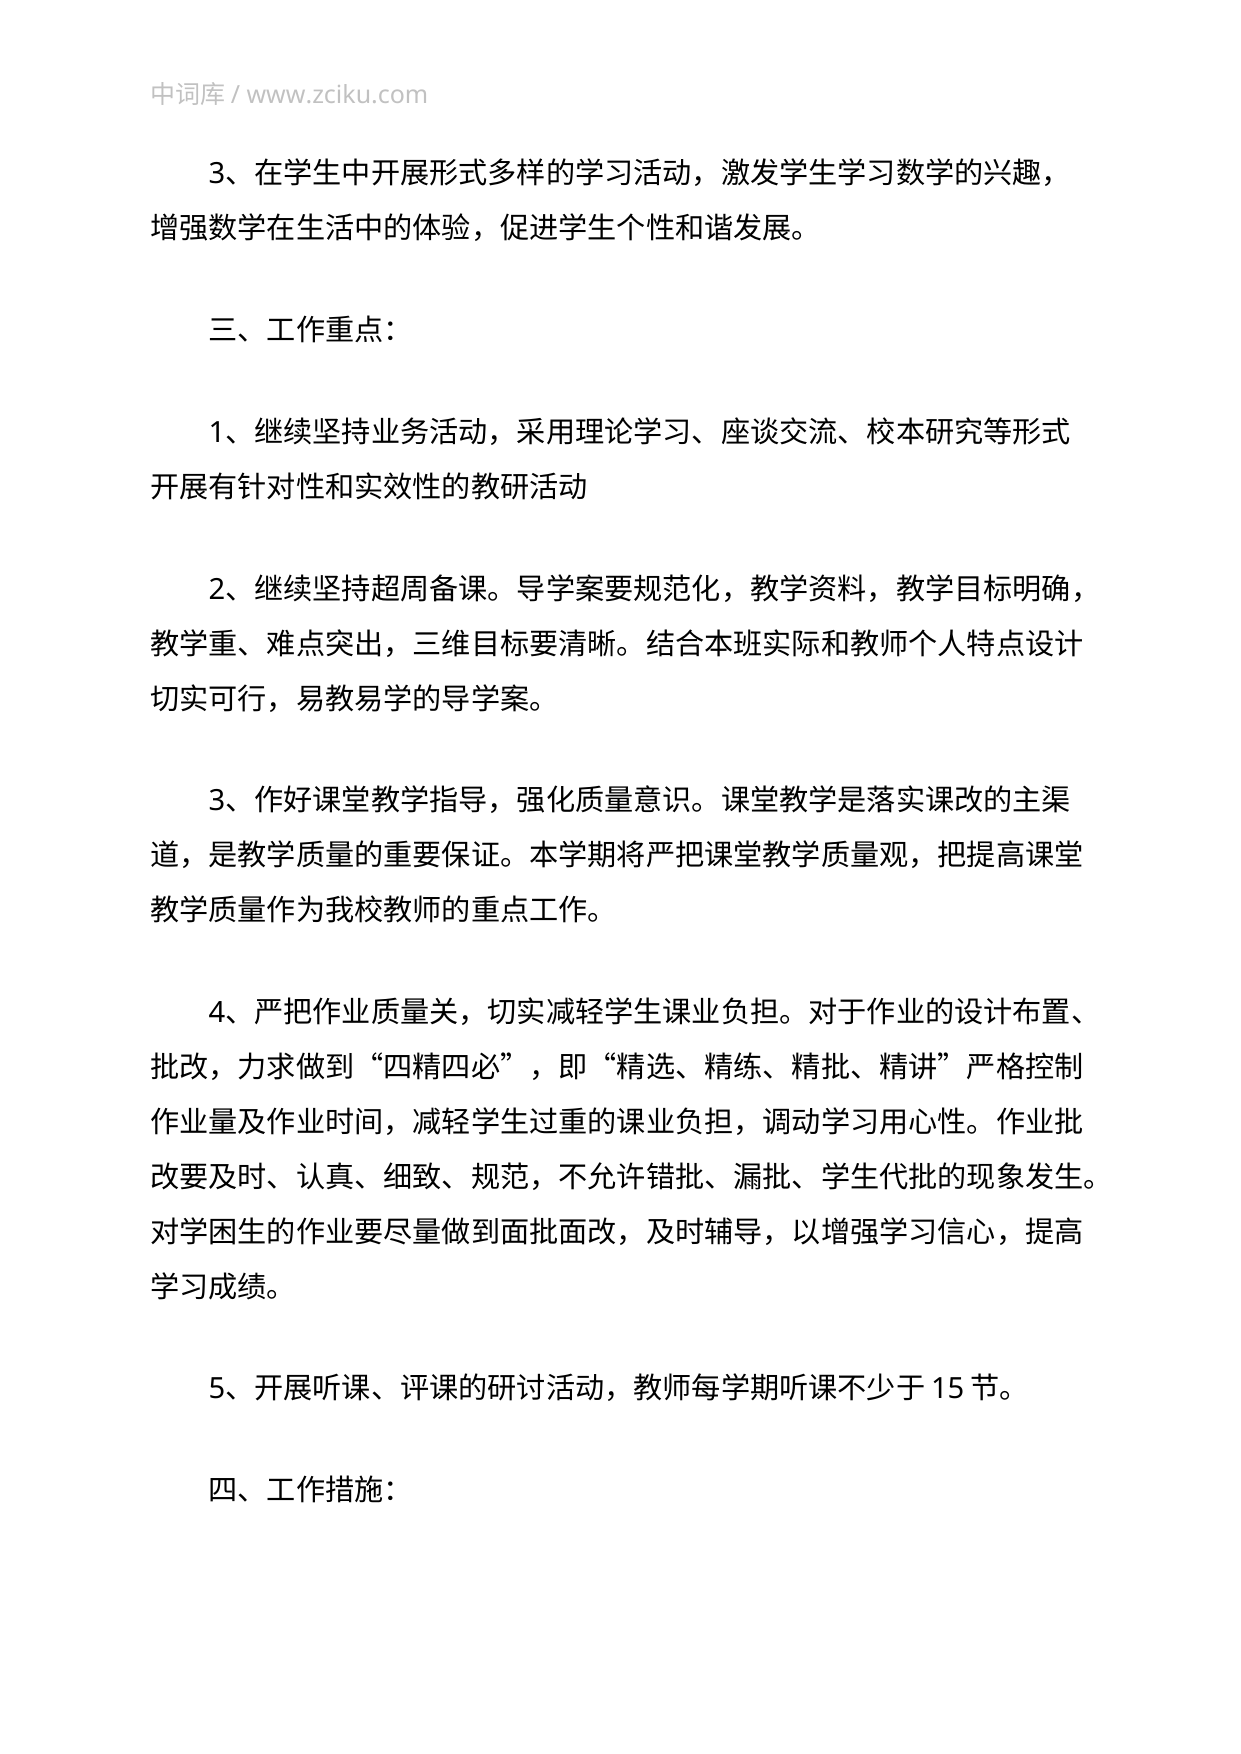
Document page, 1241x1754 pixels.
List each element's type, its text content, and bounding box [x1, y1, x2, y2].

text 2、继续坚持超周备课。导学案要规范化，教学资料，教学目标明确，教学重、难点突出，三维目标要清晰。结合本班实际和教师个人特点设计切实可行，易教易学的导学案。 [150, 565, 1090, 717]
text 3、在学生中开展形式多样的学习活动，激发学生学习数学的兴趣，增强数学在生活中的体验，促进学生个性和谐发展。 [150, 150, 1090, 247]
text 5、开展听课、评课的研讨活动，教师每学期听课不少于15节。 [150, 1365, 1090, 1407]
text 3、作好课堂教学指导，强化质量意识。课堂教学是落实课改的主渠道，是教学质量的重要保证。本学期将严把课堂教学质量观，把提高课堂教学质量作为我校教师的重点工作。 [150, 777, 1090, 929]
text 四、工作措施： [150, 1467, 1090, 1509]
text 1、继续坚持业务活动，采用理论学习、座谈交流、校本研究等形式开展有针对性和实效性的教研活动 [150, 408, 1090, 506]
text 4、严把作业质量关，切实减轻学生课业负担。对于作业的设计布置、批改，力求做到“四精四必”，即“精选、精练、精批、精讲”严格控制作业量及作业时间，减轻学生过重的课业负担，调动学习用心性。作业批改要及时、认真、细致、规范，不允许错批、漏批、学生代批的现象发生。对学困生的作业要尽量做到面批面改，及时辅导，以增强学习信心，提高学习成绩。 [150, 989, 1090, 1306]
text 三、工作重点： [150, 307, 1090, 349]
